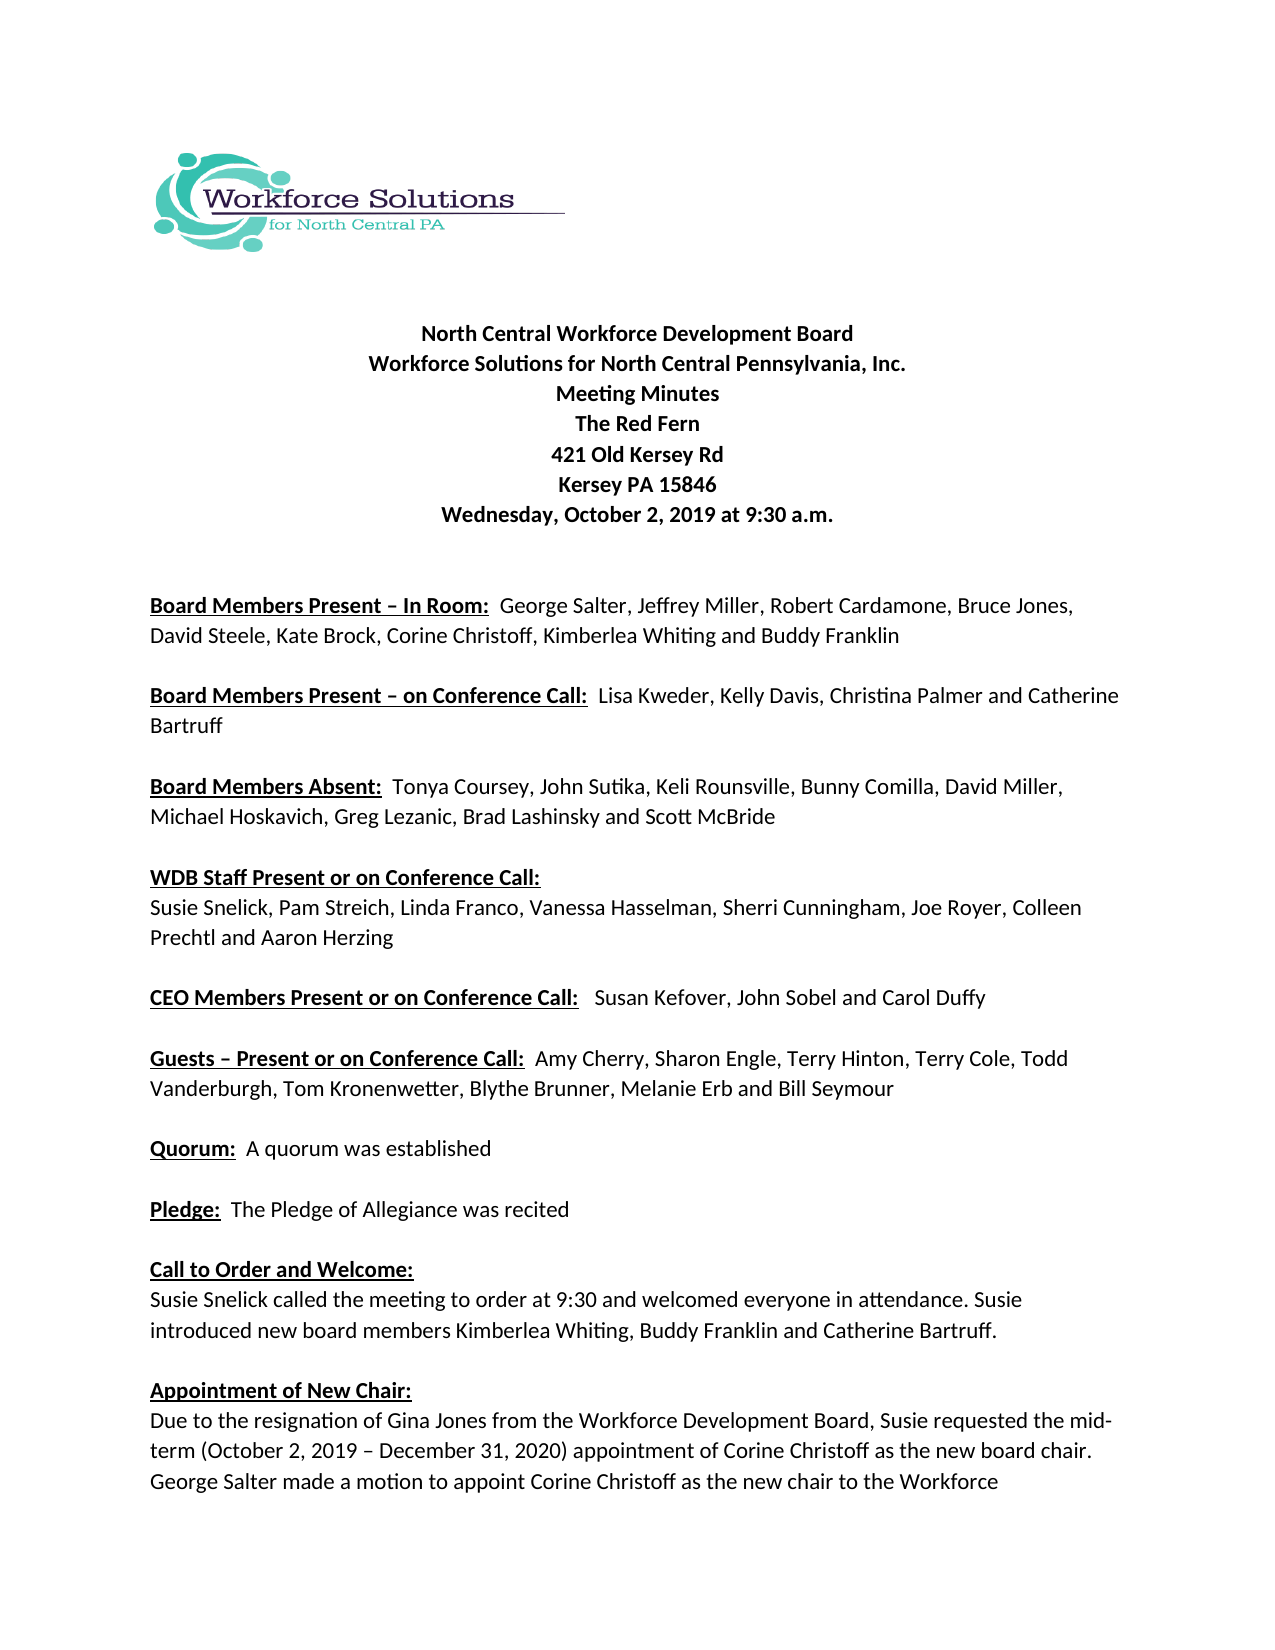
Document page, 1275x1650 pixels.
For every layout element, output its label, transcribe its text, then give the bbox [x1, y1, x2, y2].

text 421 Old Kersey Rd [150, 440, 1125, 468]
text North Central Workforce Development Board [150, 319, 1125, 347]
text WDB Staff Present or on Conference Call: [150, 863, 1125, 891]
text Appointment of New Chair: [150, 1376, 1125, 1404]
text Susie Snelick called the meeting to order at 9:30 and welcomed everyone in attendance. Susie introduced new board members Kimberlea Whiting, Buddy Franklin and Catherine Bartruff. [150, 1286, 1125, 1344]
text Wednesday, October 2, 2019 at 9:30 a.m. [150, 500, 1125, 528]
text Guests – Present or on Conference Call: Amy Cherry, Sharon Engle, Terry Hinton, Terry Cole, Todd Vanderburgh, Tom Kronenwetter, Blythe Brunner, Melanie Erb and Bill Seymour [150, 1044, 1125, 1102]
text Board Members Present – In Room: George Salter, Jeffrey Miller, Robert Cardamone, Bruce Jones, David Steele, Kate Brock, Corine Christoff, Kimberlea Whiting and Buddy Franklin [150, 591, 1125, 649]
text CEO Members Present or on Conference Call: Susan Kefover, John Sobel and Carol Duffy [150, 983, 1125, 1011]
text Board Members Absent: Tonya Coursey, John Sutika, Keli Rounsville, Bunny Comilla, David Miller, Michael Hoskavich, Greg Lezanic, Brad Lashinsky and Scott McBride [150, 772, 1125, 830]
picture [150, 150, 568, 254]
text Meeting Minutes [150, 379, 1125, 407]
text Kersey PA 15846 [150, 470, 1125, 498]
text Susie Snelick, Pam Streich, Linda Franco, Vanessa Hasselman, Sherri Cunningham, Joe Royer, Colleen Prechtl and Aaron Herzing [150, 893, 1125, 951]
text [150, 1406, 1125, 1495]
text Workforce Solutions for North Central Pennsylvania, Inc. [150, 349, 1125, 377]
text The Red Fern [150, 409, 1125, 437]
text Pledge: The Pledge of Allegiance was recited [150, 1195, 1125, 1223]
text Board Members Present – on Conference Call: Lisa Kweder, Kelly Davis, Christina Palmer and Catherine Bartruff [150, 681, 1125, 739]
text Call to Order and Welcome: [150, 1255, 1125, 1283]
text Quorum: A quorum was established [150, 1134, 1125, 1162]
